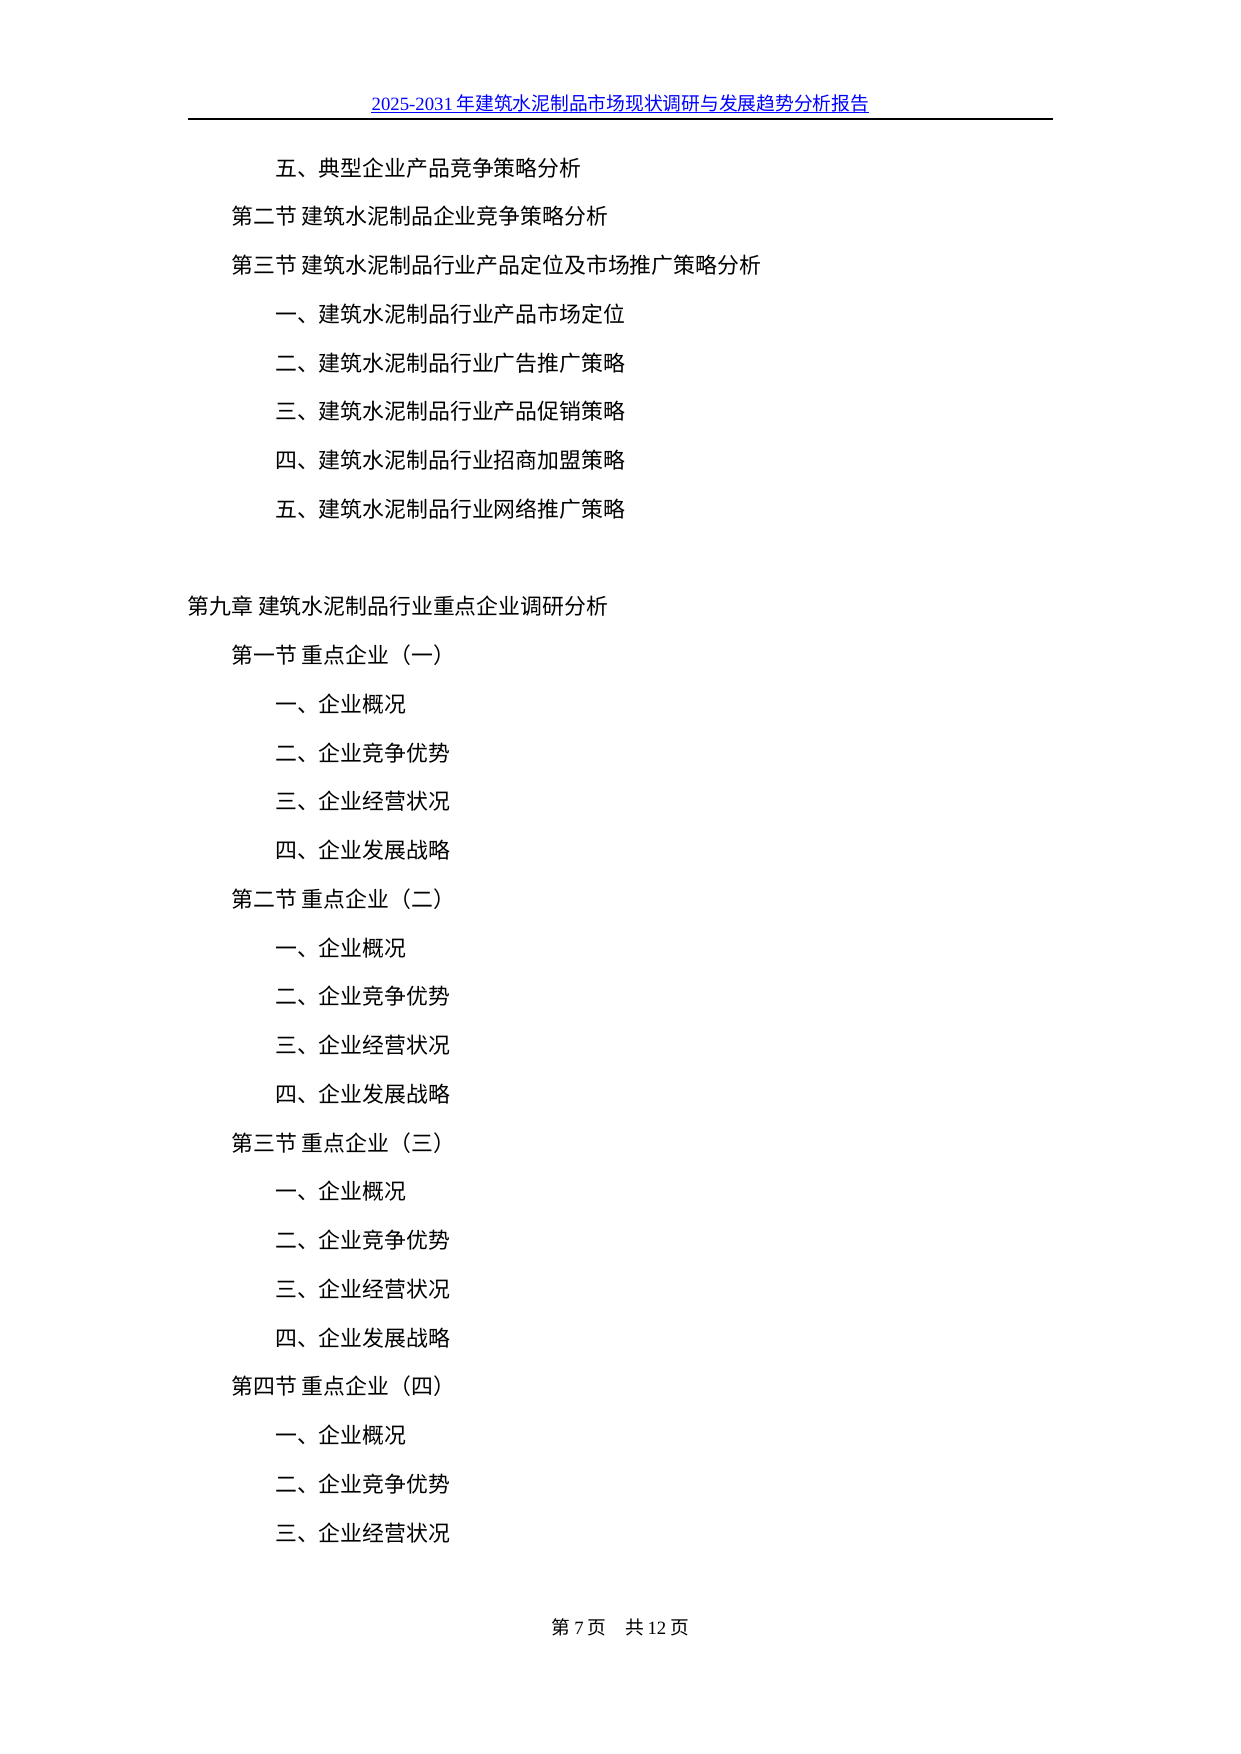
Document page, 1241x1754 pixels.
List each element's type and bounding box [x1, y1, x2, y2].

text [187, 150, 1053, 1548]
